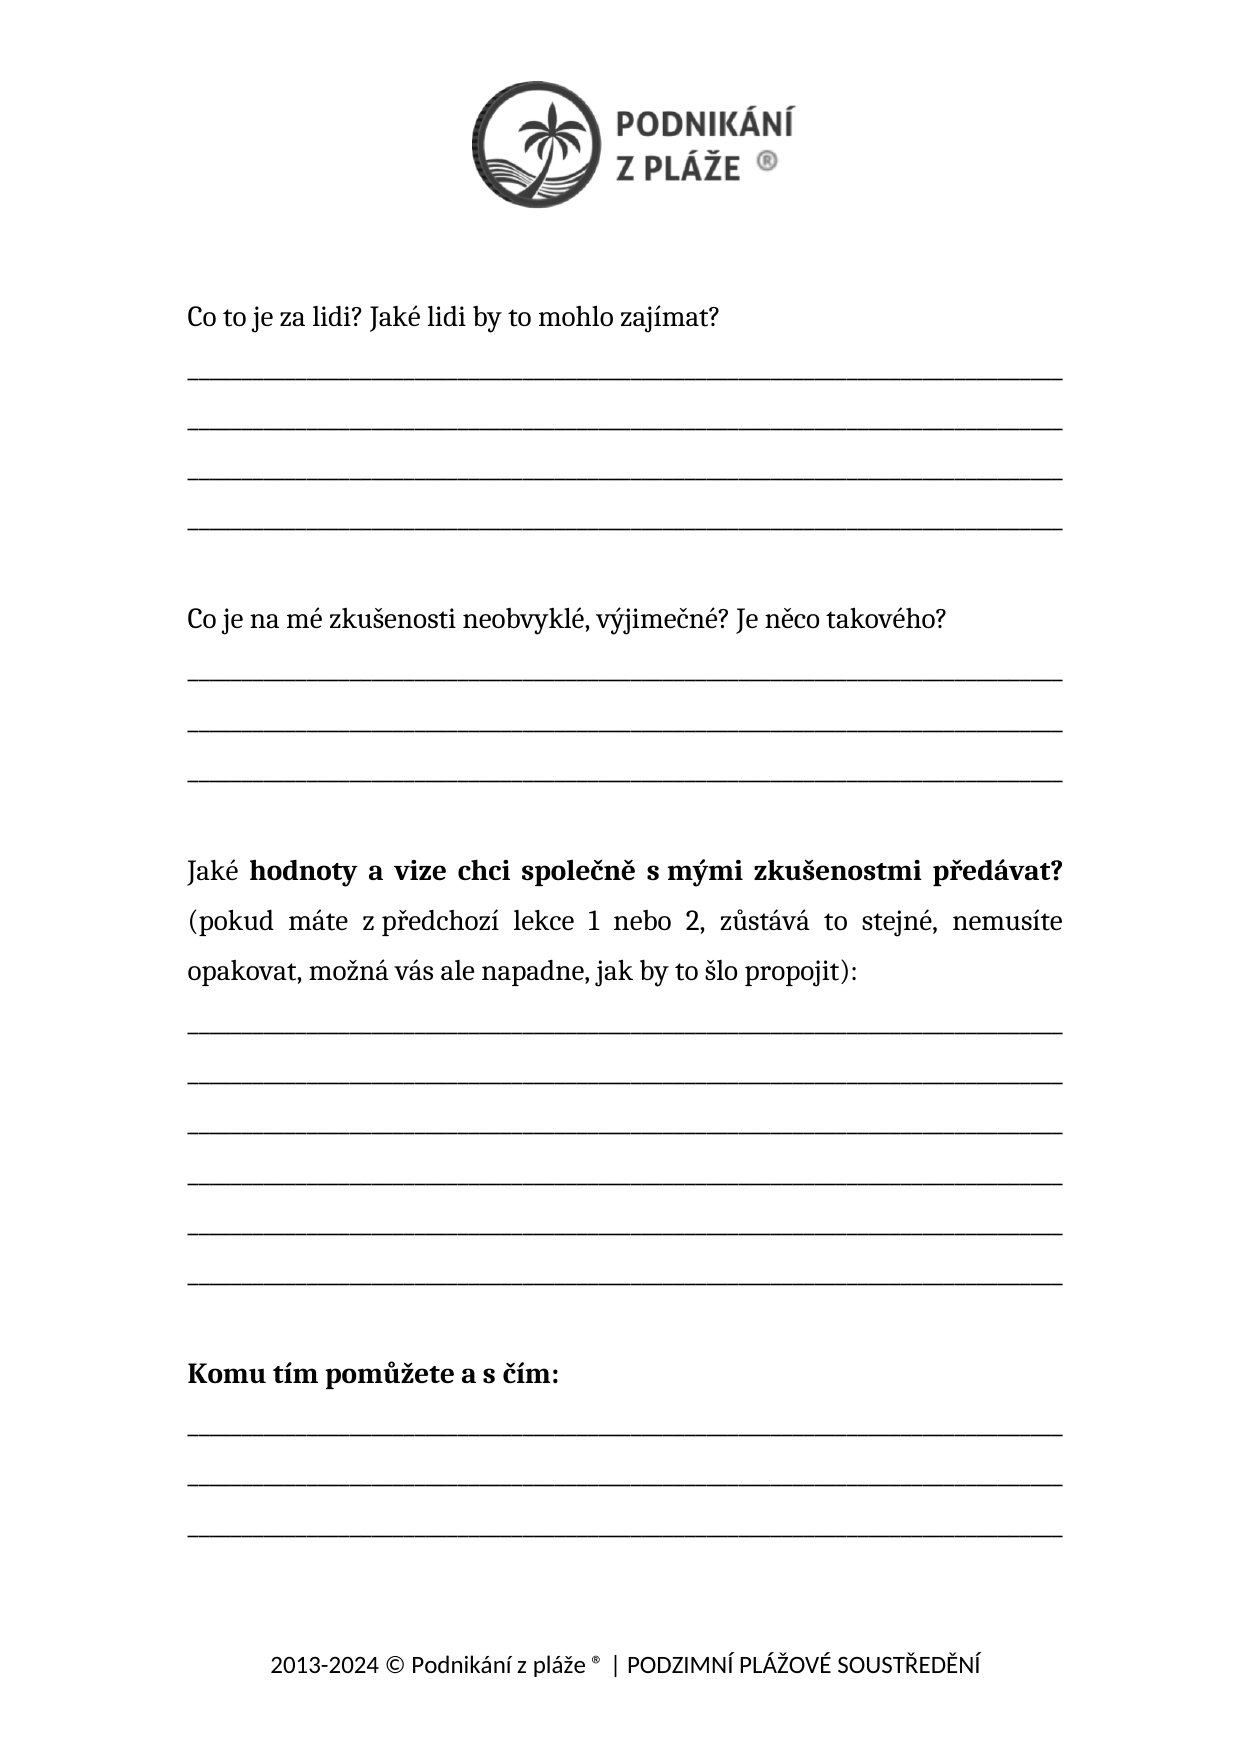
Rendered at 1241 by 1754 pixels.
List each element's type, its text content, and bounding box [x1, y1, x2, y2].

text _________________________________________________________________________________ [187, 1256, 1064, 1290]
text _________________________________________________________________________________ [187, 753, 1064, 787]
text _________________________________________________________________________________ [187, 1105, 1064, 1139]
text Co to je za lidi? Jaké lidi by to mohlo zajímat? [187, 300, 1064, 334]
text Co je na mé zkušenosti neobvyklé, výjimečné? Je něco takového? __________________________________________________________________________________________________________________________________________________________________ [187, 602, 1064, 736]
text Jaké hodnoty a vize chci společně s mými zkušenostmi předávat? (pokud máte z předchozí lekce 1 nebo 2, zůstává to stejné, nemusíte opakovat, možná vás ale napadne, jak by to šlo propojit): [187, 854, 1064, 988]
picture [462, 73, 813, 222]
text _________________________________________________________________________________ [187, 1508, 1064, 1541]
text Komu tím pomůžete a s čím: [187, 1307, 1064, 1391]
